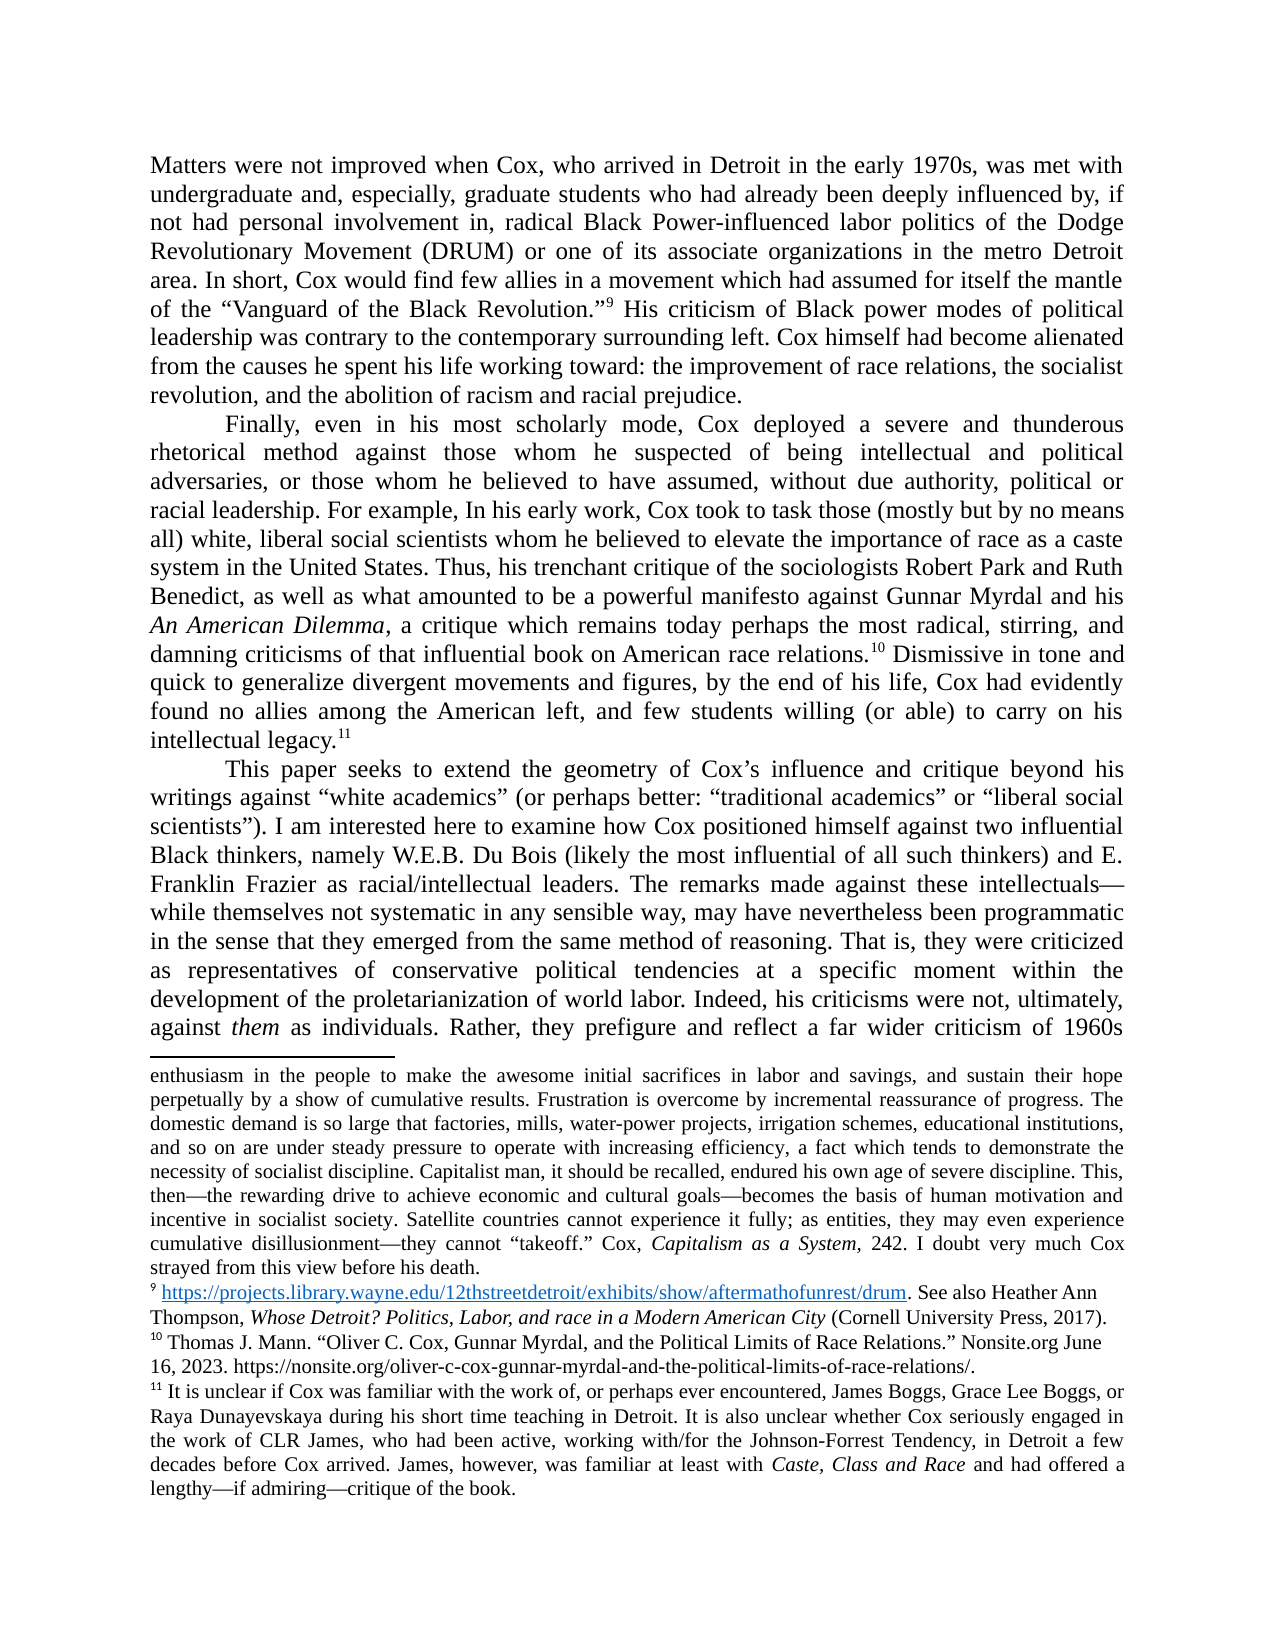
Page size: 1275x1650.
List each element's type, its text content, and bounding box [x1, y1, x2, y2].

text Finally, even in his most scholarly mode, Cox deployed a severe and thunderous rhetorical method against those whom he suspected of being intellectual and political adversaries, or those whom he believed to have assumed, without due authority, political or racial leadership. For example, In his early work, Cox took to task those (mostly but by no means all) white, liberal social scientists whom he believed to elevate the importance of race as a caste system in the United States. Thus, his trenchant critique of the sociologists Robert Park and Ruth Benedict, as well as what amounted to be a powerful manifesto against Gunnar Myrdal and his An American Dilemma, a critique which remains today perhaps the most radical, stirring, and damning criticisms of that influential book on American race relations. Dismissive in tone and quick to generalize divergent movements and figures, by the end of his life, Cox had evidently found no allies among the American left, and few students willing (or able) to carry on his intellectual legacy. [150, 409, 1125, 754]
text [150, 150, 1125, 409]
text This paper seeks to extend the geometry of Cox’s influence and critique beyond his writings against “white academics” (or perhaps better: “traditional academics” or “liberal social scientists”). I am interested here to examine how Cox positioned himself against two influential Black thinkers, namely W.E.B. Du Bois (likely the most influential of all such thinkers) and E. Franklin Frazier as racial/intellectual leaders. The remarks made against these intellectuals—while themselves not systematic in any sensible way, may have nevertheless been programmatic in the sense that they emerged from the same method of reasoning. That is, they were criticized as representatives of conservative political tendencies at a specific moment within the development of the proletarianization of world labor. Indeed, his criticisms were not, ultimately, against them as individuals. Rather, they prefigure and reflect a far wider criticism of 1960s Black civil rights politics and leadership styles, especially as it would lead, in Cox’s view, toward dogmatic racial chauvinism in the 1970s in lieu of a class-based, multiracial, and universal commitment to the economic transition from capitalism to socialism, from imperialist competition to global cooperation. Throughout his oeuvre, I believe Cox thought that only such a complete structural change in the political economy of American society could provide the grounds to eliminate racism and racial chauvinism in the globally dominant nation. Cox’s understanding of this historical and political depreciation among left-leaning politics in the 1960s can be understood using two fundamental concepts: alienation and leadership. His critique of Du Bois and Frazier—as well as the trajectory, with few exception, of Black politics from Booker T. Washington on—can be summarized in these terms but cannot be understood in isolation. Cox’s theory of political leadership and alienation also must be seen within a broad and long history of capitalist development, imperialism, colonialism, civil rights and class struggle, and global American leadership. These remarks are only the first steps toward synthesis of these scattered writings. [150, 754, 1125, 1041]
